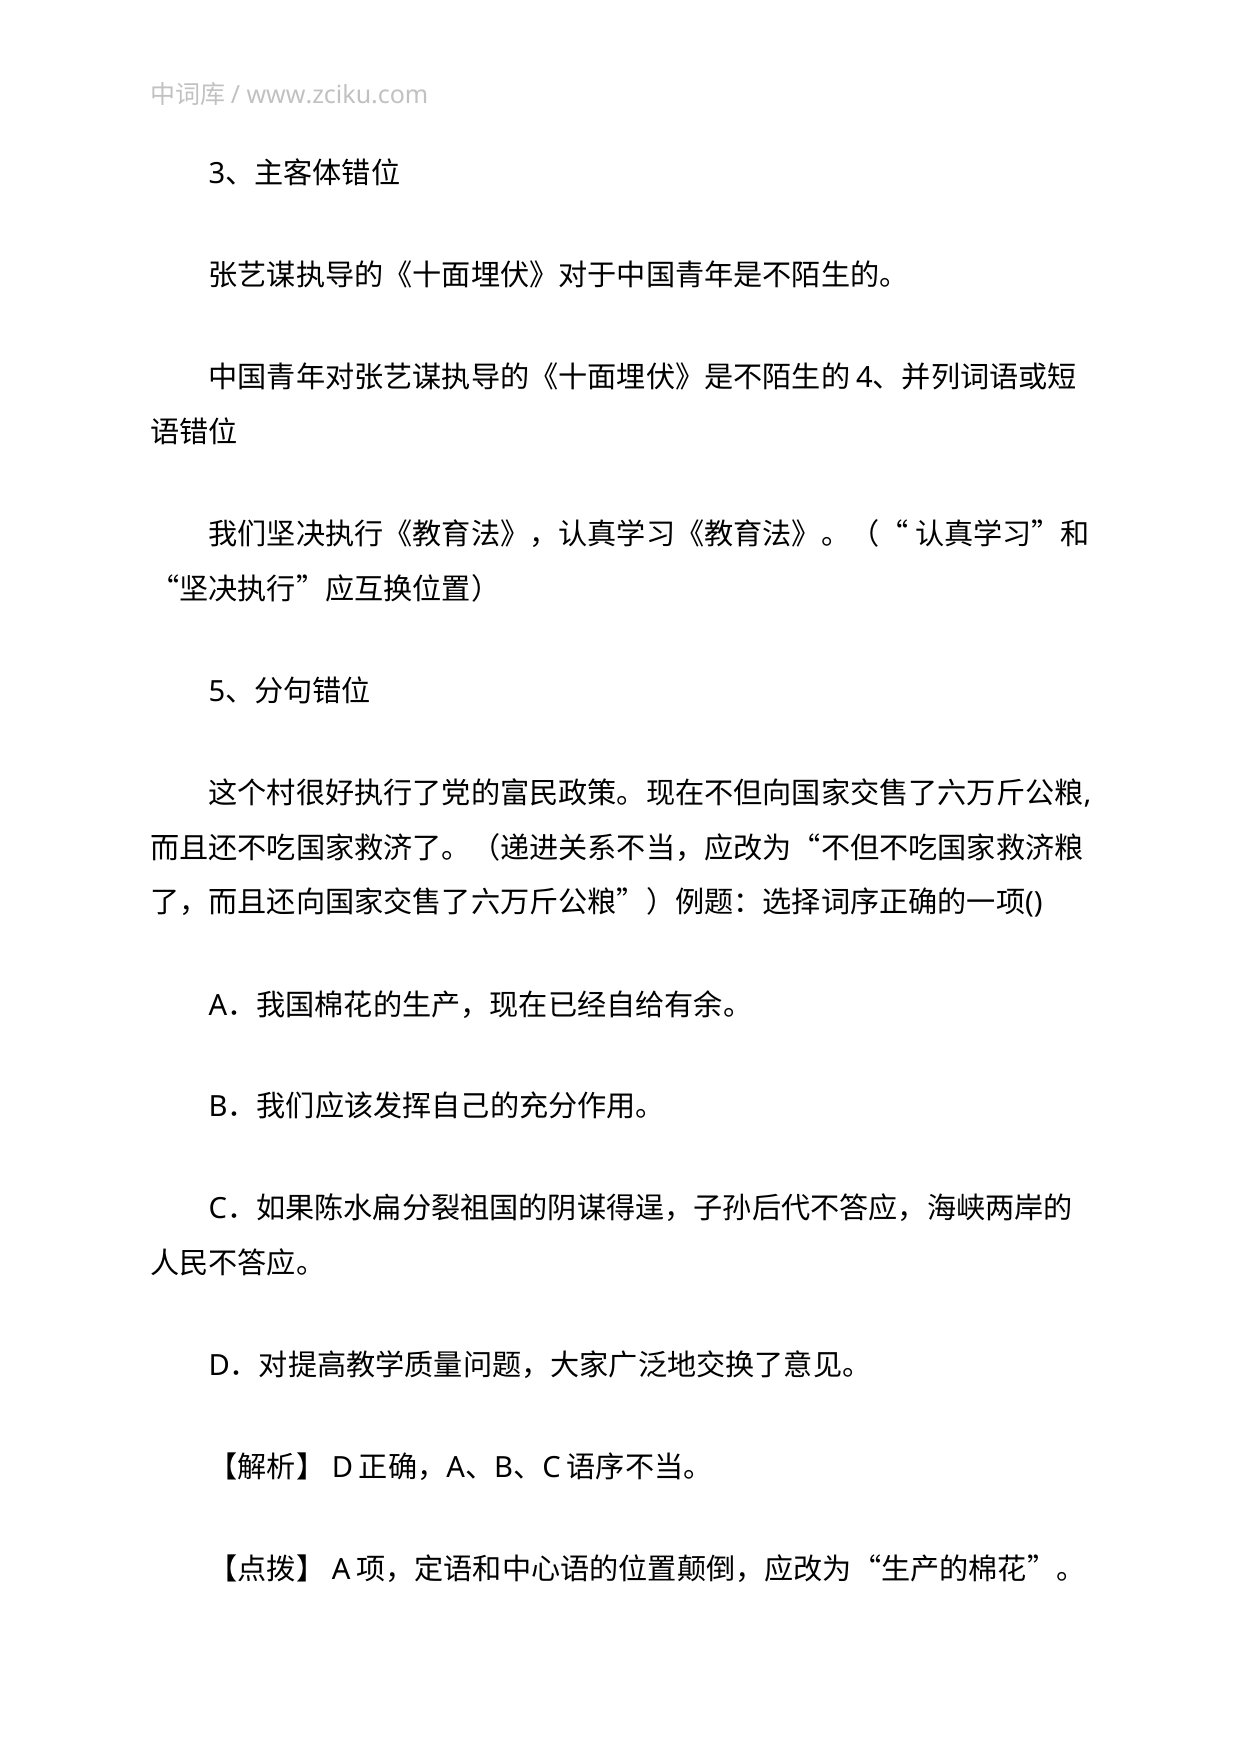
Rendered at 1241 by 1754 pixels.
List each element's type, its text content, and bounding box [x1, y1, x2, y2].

text C．如果陈水扁分裂祖国的阴谋得逞，子孙后代不答应，海峡两岸的人民不答应。 [150, 1185, 1090, 1282]
text 张艺谋执导的《十面埋伏》对于中国青年是不陌生的。 [150, 252, 1090, 294]
text D．对提高教学质量问题，大家广泛地交换了意见。 [150, 1342, 1090, 1384]
text B．我们应该发挥自己的充分作用。 [150, 1083, 1090, 1125]
text A．我国棉花的生产，现在已经自给有余。 [150, 981, 1090, 1023]
text 中国青年对张艺谋执导的《十面埋伏》是不陌生的4、并列词语或短语错位 [150, 354, 1090, 451]
text 这个村很好执行了党的富民政策。现在不但向国家交售了六万斤公粮,而且还不吃国家救济了。（递进关系不当，应改为“不但不吃国家救济粮了，而且还向国家交售了六万斤公粮”）例题：选择词序正确的一项() [150, 769, 1090, 921]
text 5、分句错位 [150, 667, 1090, 709]
text 3、主客体错位 [150, 150, 1090, 192]
text 【解析】 D正确，A、B、C语序不当。 [150, 1444, 1090, 1486]
text 我们坚决执行《教育法》，认真学习《教育法》。（“ 认真学习”和“坚决执行”应互换位置） [150, 511, 1090, 608]
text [150, 1546, 1090, 1588]
